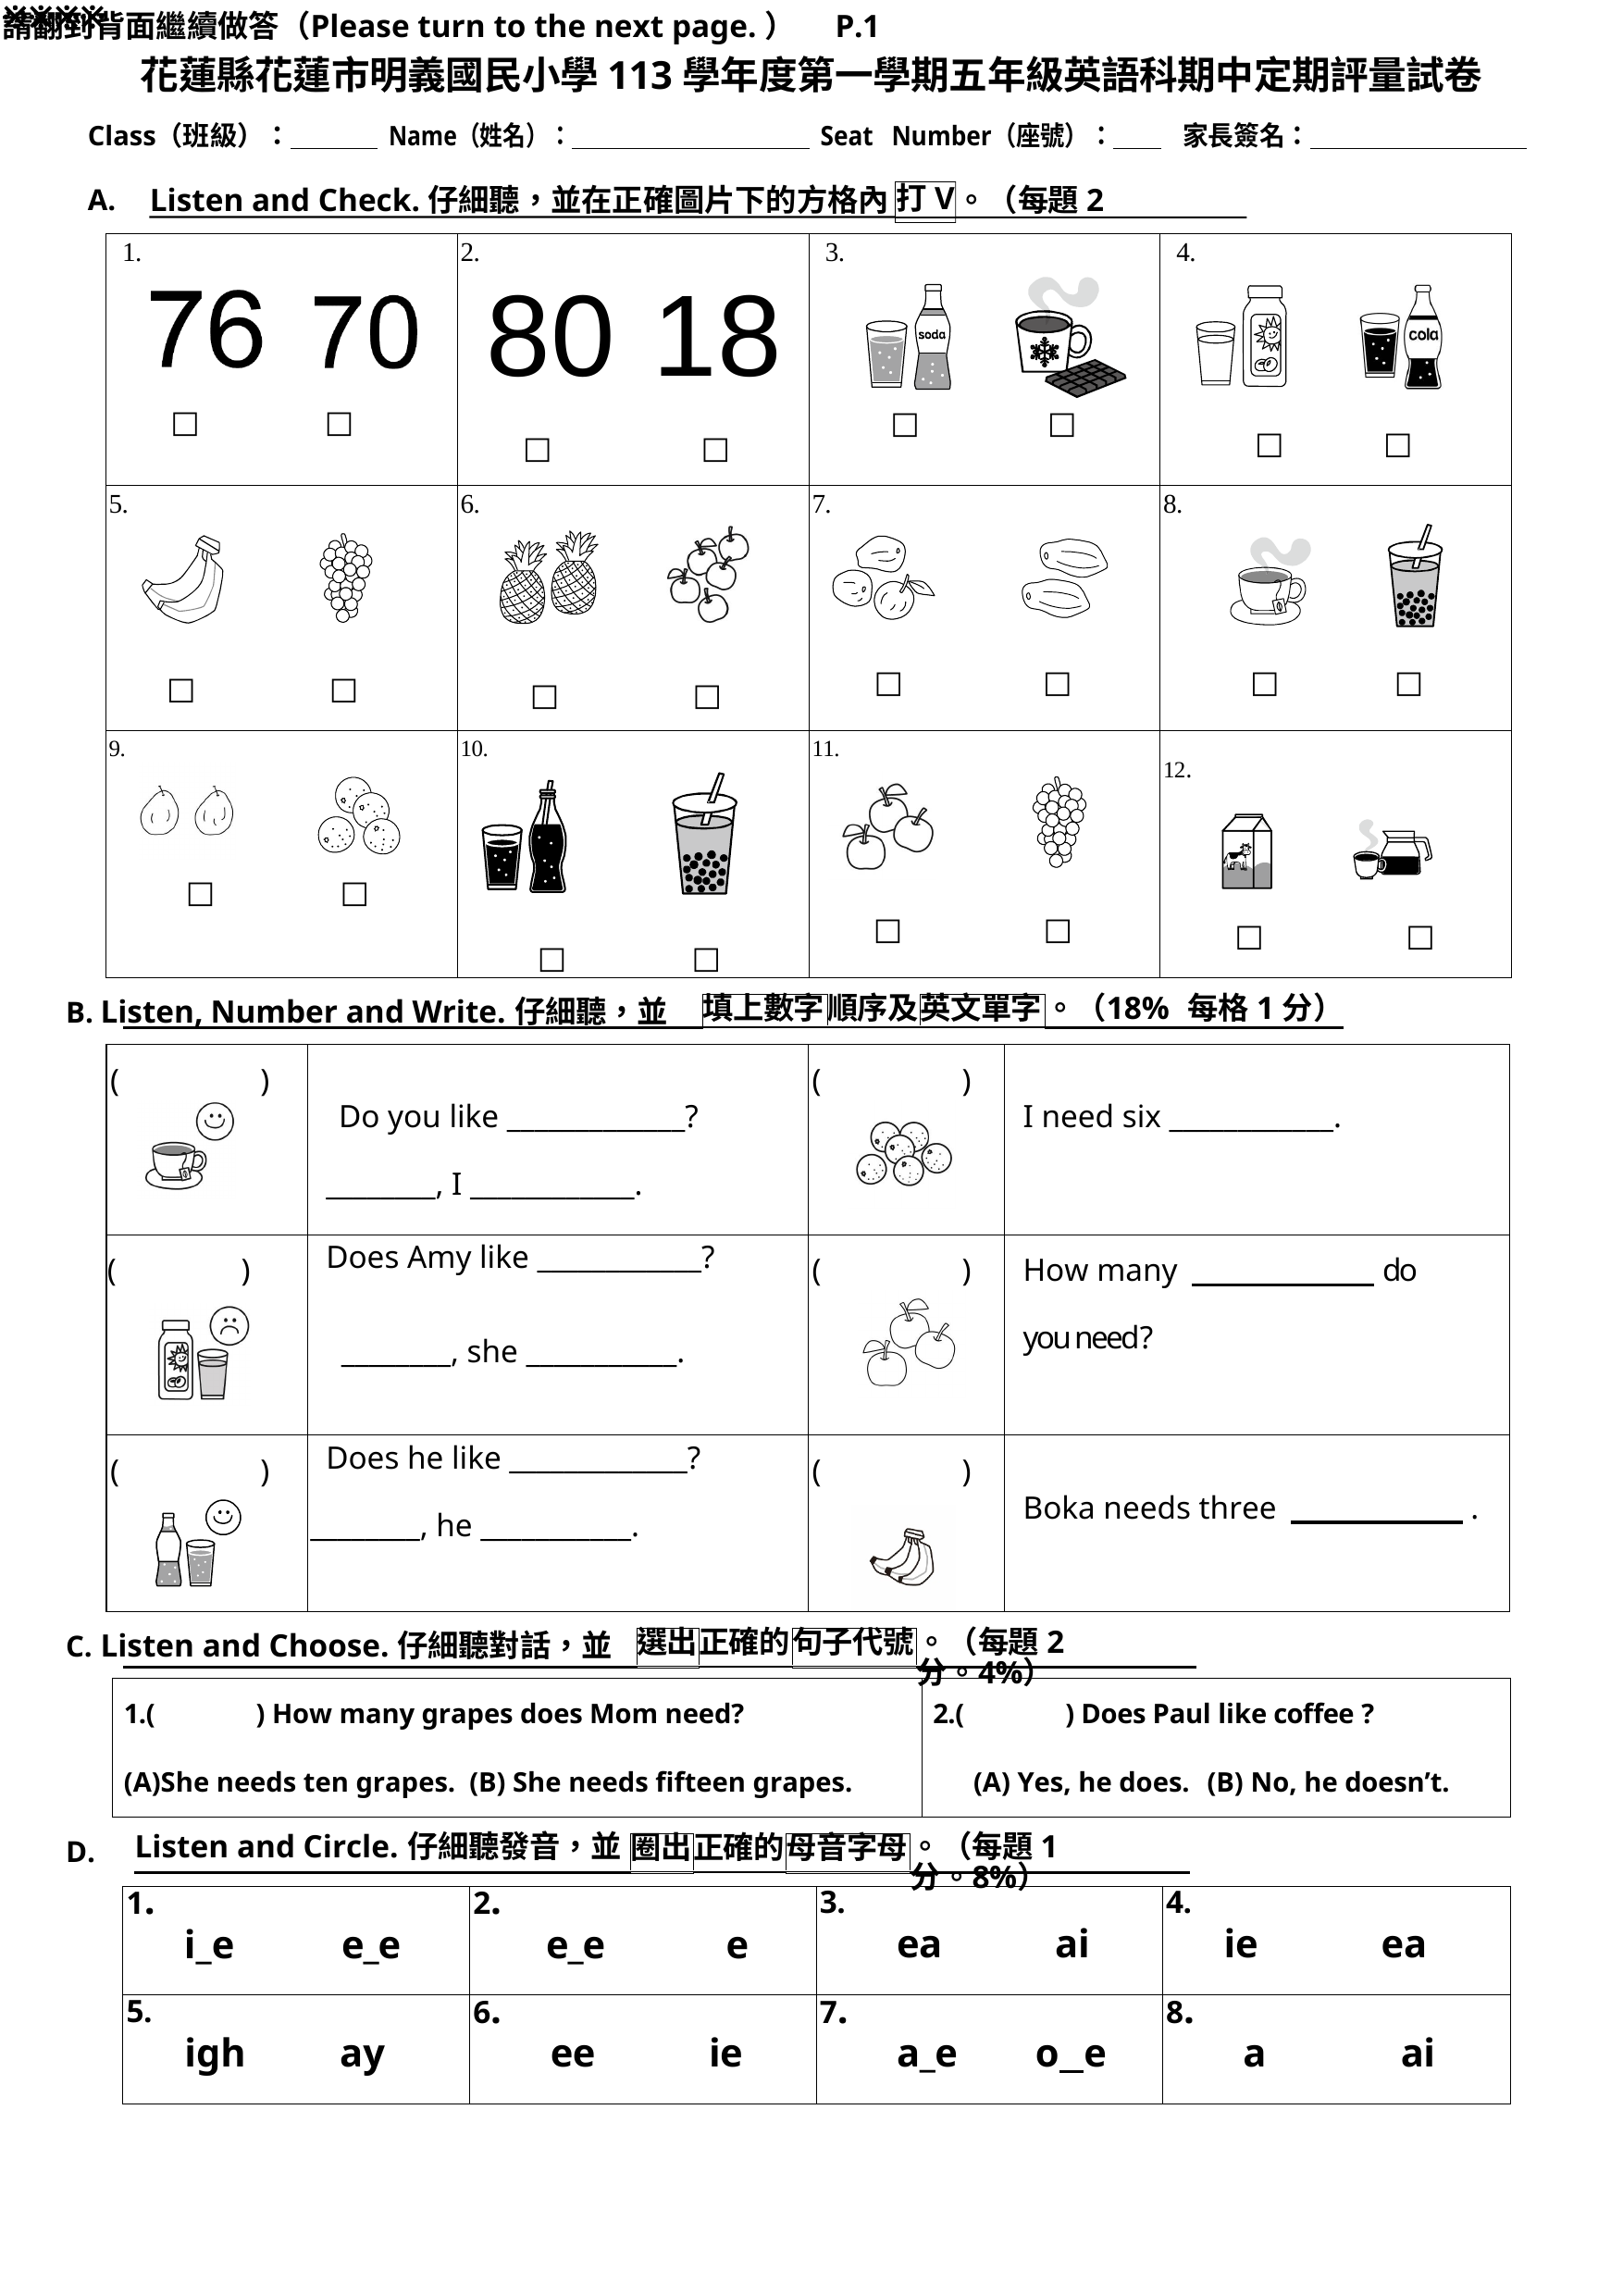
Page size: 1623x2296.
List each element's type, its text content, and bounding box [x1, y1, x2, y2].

table_cell 6. ee ie [470, 1995, 816, 2104]
table_cell 6. □ □ [458, 486, 809, 730]
text Class（班級）： Name（姓名）： Seat Number（座號）： 家長簽名： [66, 118, 1548, 154]
picture [848, 1100, 956, 1209]
table_header ( ) [809, 1045, 1004, 1235]
table_cell Does Amy like ____________? ________, she ___________. [308, 1235, 808, 1434]
picture [138, 762, 236, 860]
table_cell 11. □ □ [810, 731, 1159, 977]
table_cell ( ) [809, 1435, 1004, 1611]
table_header ( ) [107, 1045, 307, 1235]
picture [137, 1100, 236, 1199]
table_header 4. □ □ [1160, 234, 1511, 485]
table_cell 5. □ □ [106, 486, 457, 730]
table_header 2.( ) Does Paul like coffee ? (A) Yes, he does. (B) No, he doesn’t. [923, 1679, 1510, 1817]
picture [850, 1505, 956, 1610]
table_cell 7. □ □ [810, 486, 1159, 730]
table_cell 8. a ai [1163, 1995, 1510, 2104]
picture [137, 275, 272, 381]
table_cell How many do you need? [1005, 1235, 1509, 1434]
table_header 1. □ □ [106, 234, 457, 485]
table_cell ( ) [107, 1235, 307, 1434]
title 花蓮縣花蓮市明義國民小學 113 學年度第一學期五年級英語科期中定期評量試卷 [76, 41, 1548, 102]
table_header 1. i_e e_e [123, 1887, 469, 1994]
list Listen, Number and Write. 仔細聽，並 [66, 990, 1548, 1032]
table_header 2. e_e e [470, 1887, 816, 1994]
table_cell 8. □ □ [1160, 486, 1511, 730]
table_header I need six ____________. [1005, 1045, 1509, 1235]
table_cell 12. □ □ [1160, 731, 1511, 977]
table_header 4. ie ea [1163, 1887, 1510, 1994]
table_cell 10. □ □ [458, 731, 809, 977]
picture [1345, 271, 1470, 396]
table_header 2. 80 18 □ □ [458, 234, 809, 485]
table_header 1.( ) How many grapes does Mom need? (A)She needs ten grapes. (B) She needs fifteen grapes. [113, 1679, 922, 1817]
list Listen and Choose. 仔細聽對話，並 [66, 1624, 1548, 1667]
table_header 3. ea ai [817, 1887, 1162, 1994]
table_cell ( ) [107, 1435, 307, 1611]
table_cell ( ) [809, 1235, 1004, 1434]
picture [828, 771, 937, 880]
picture [858, 1290, 966, 1398]
table_cell Does he like _____________? ________, he ___________. [308, 1435, 808, 1611]
table_cell 5. igh ay [123, 1995, 469, 2104]
table_cell Boka needs three . [1005, 1435, 1509, 1611]
table_header 3. □ □ [810, 234, 1159, 485]
picture [651, 518, 764, 631]
picture [310, 281, 422, 381]
table_cell 7. a_e o e [817, 1995, 1162, 2104]
table_header Do you like _____________? ________, I ____________. [308, 1045, 808, 1235]
table_cell 9. □ □ [106, 731, 457, 977]
picture [149, 1303, 252, 1406]
